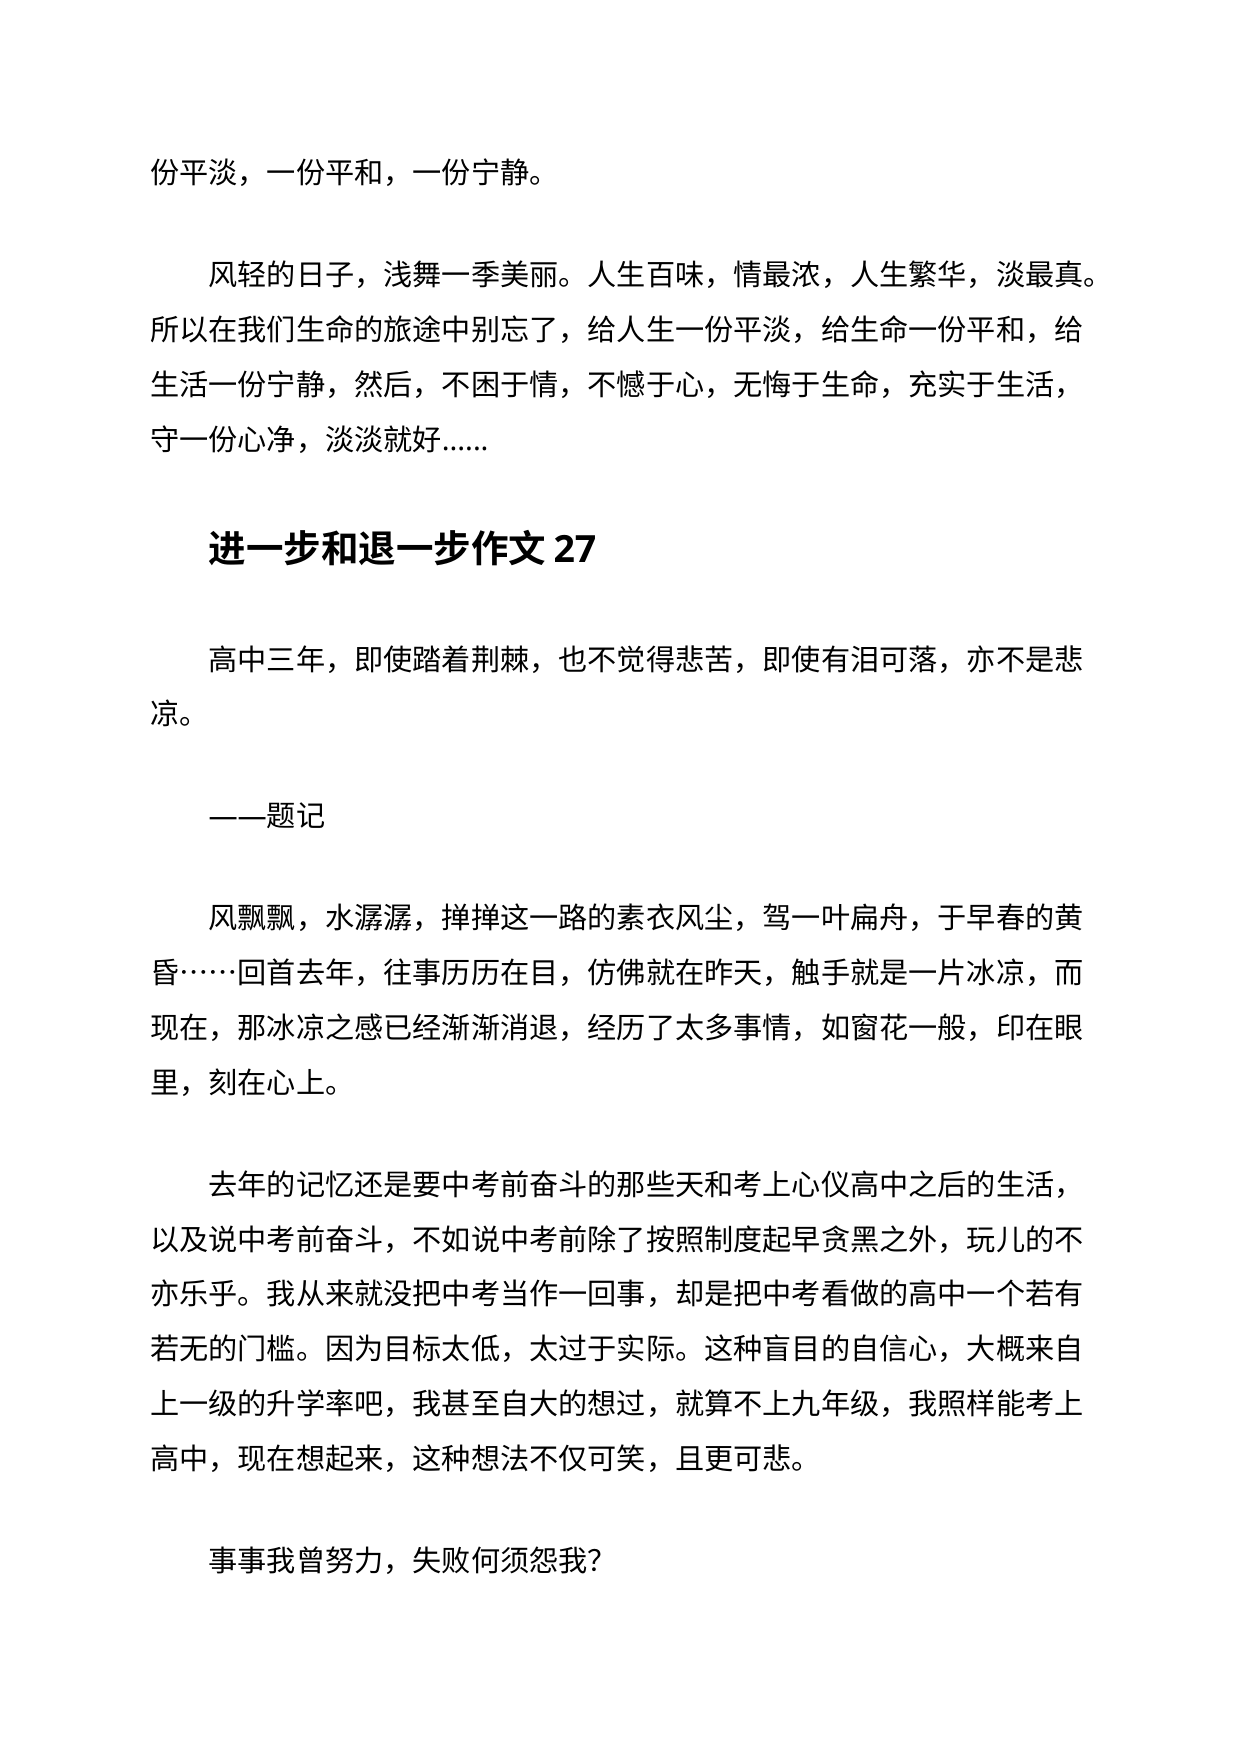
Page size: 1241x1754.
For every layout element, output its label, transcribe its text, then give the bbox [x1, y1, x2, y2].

text ——题记 [150, 793, 1090, 835]
text 事事我曾努力，失败何须怨我？ [150, 1537, 1090, 1580]
text 去年的记忆还是要中考前奋斗的那些天和考上心仪高中之后的生活，以及说中考前奋斗，不如说中考前除了按照制度起早贪黑之外，玩儿的不亦乐乎。我从来就没把中考当作一回事，却是把中考看做的高中一个若有若无的门槛。因为目标太低，太过于实际。这种盲目的自信心，大概来自上一级的升学率吧，我甚至自大的想过，就算不上九年级，我照样能考上高中，现在想起来，这种想法不仅可笑，且更可悲。 [150, 1161, 1090, 1478]
text 风飘飘，水潺潺，掸掸这一路的素衣风尘，驾一叶扁舟，于早春的黄昏……回首去年，往事历历在目，仿佛就在昨天，触手就是一片冰凉，而现在，那冰凉之感已经渐渐消退，经历了太多事情，如窗花一般，印在眼里，刻在心上。 [150, 895, 1090, 1102]
text 高中三年，即使踏着荆棘，也不觉得悲苦，即使有泪可落，亦不是悲凉。 [150, 636, 1090, 733]
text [150, 150, 1090, 192]
text 风轻的日子，浅舞一季美丽。人生百味，情最浓，人生繁华，淡最真。所以在我们生命的旅途中别忘了，给人生一份平淡，给生命一份平和，给生活一份宁静，然后，不困于情，不憾于心，无悔于生命，充实于生活，守一份心净，淡淡就好...... [150, 252, 1090, 459]
text 进一步和退一步作文27 [150, 518, 1090, 573]
